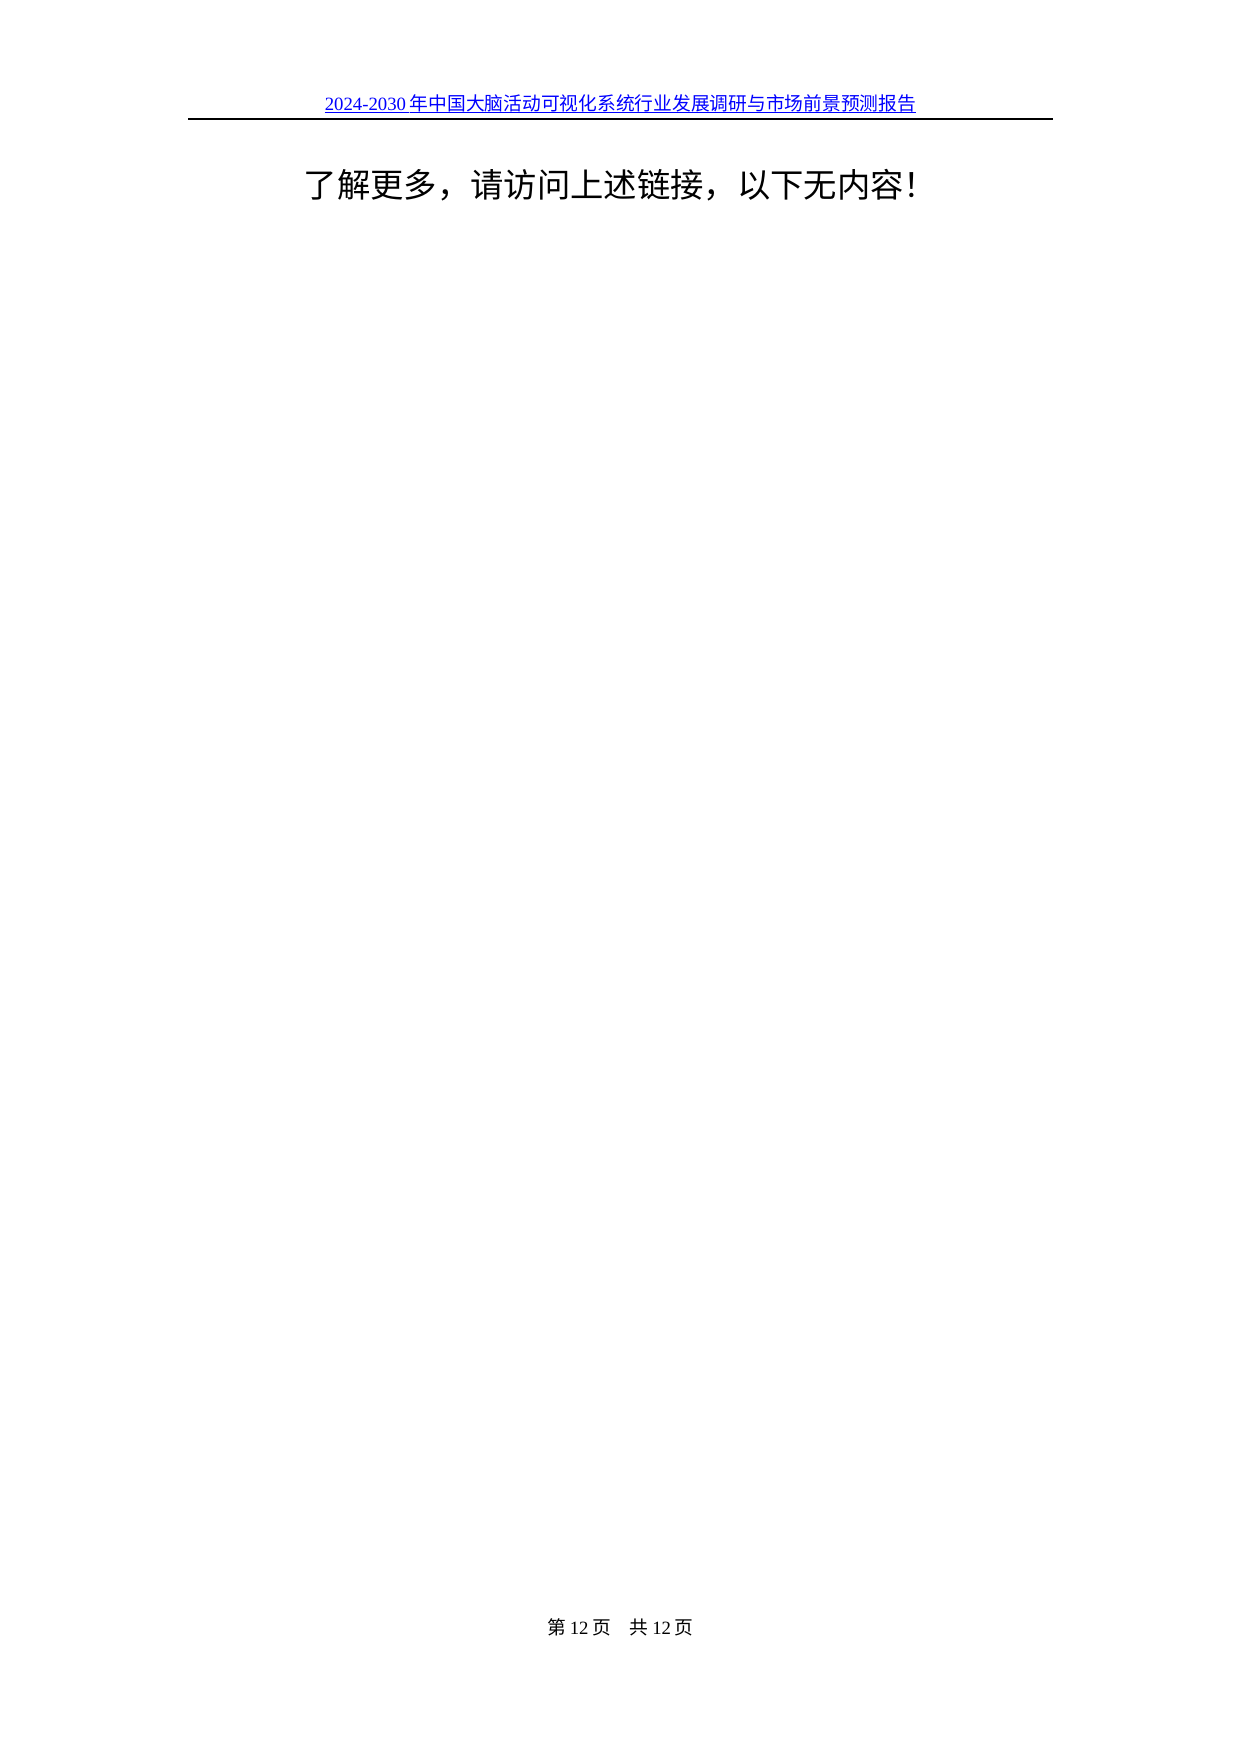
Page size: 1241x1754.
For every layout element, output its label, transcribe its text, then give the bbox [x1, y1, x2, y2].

title 了解更多，请访问上述链接，以下无内容！ [187, 150, 1053, 215]
